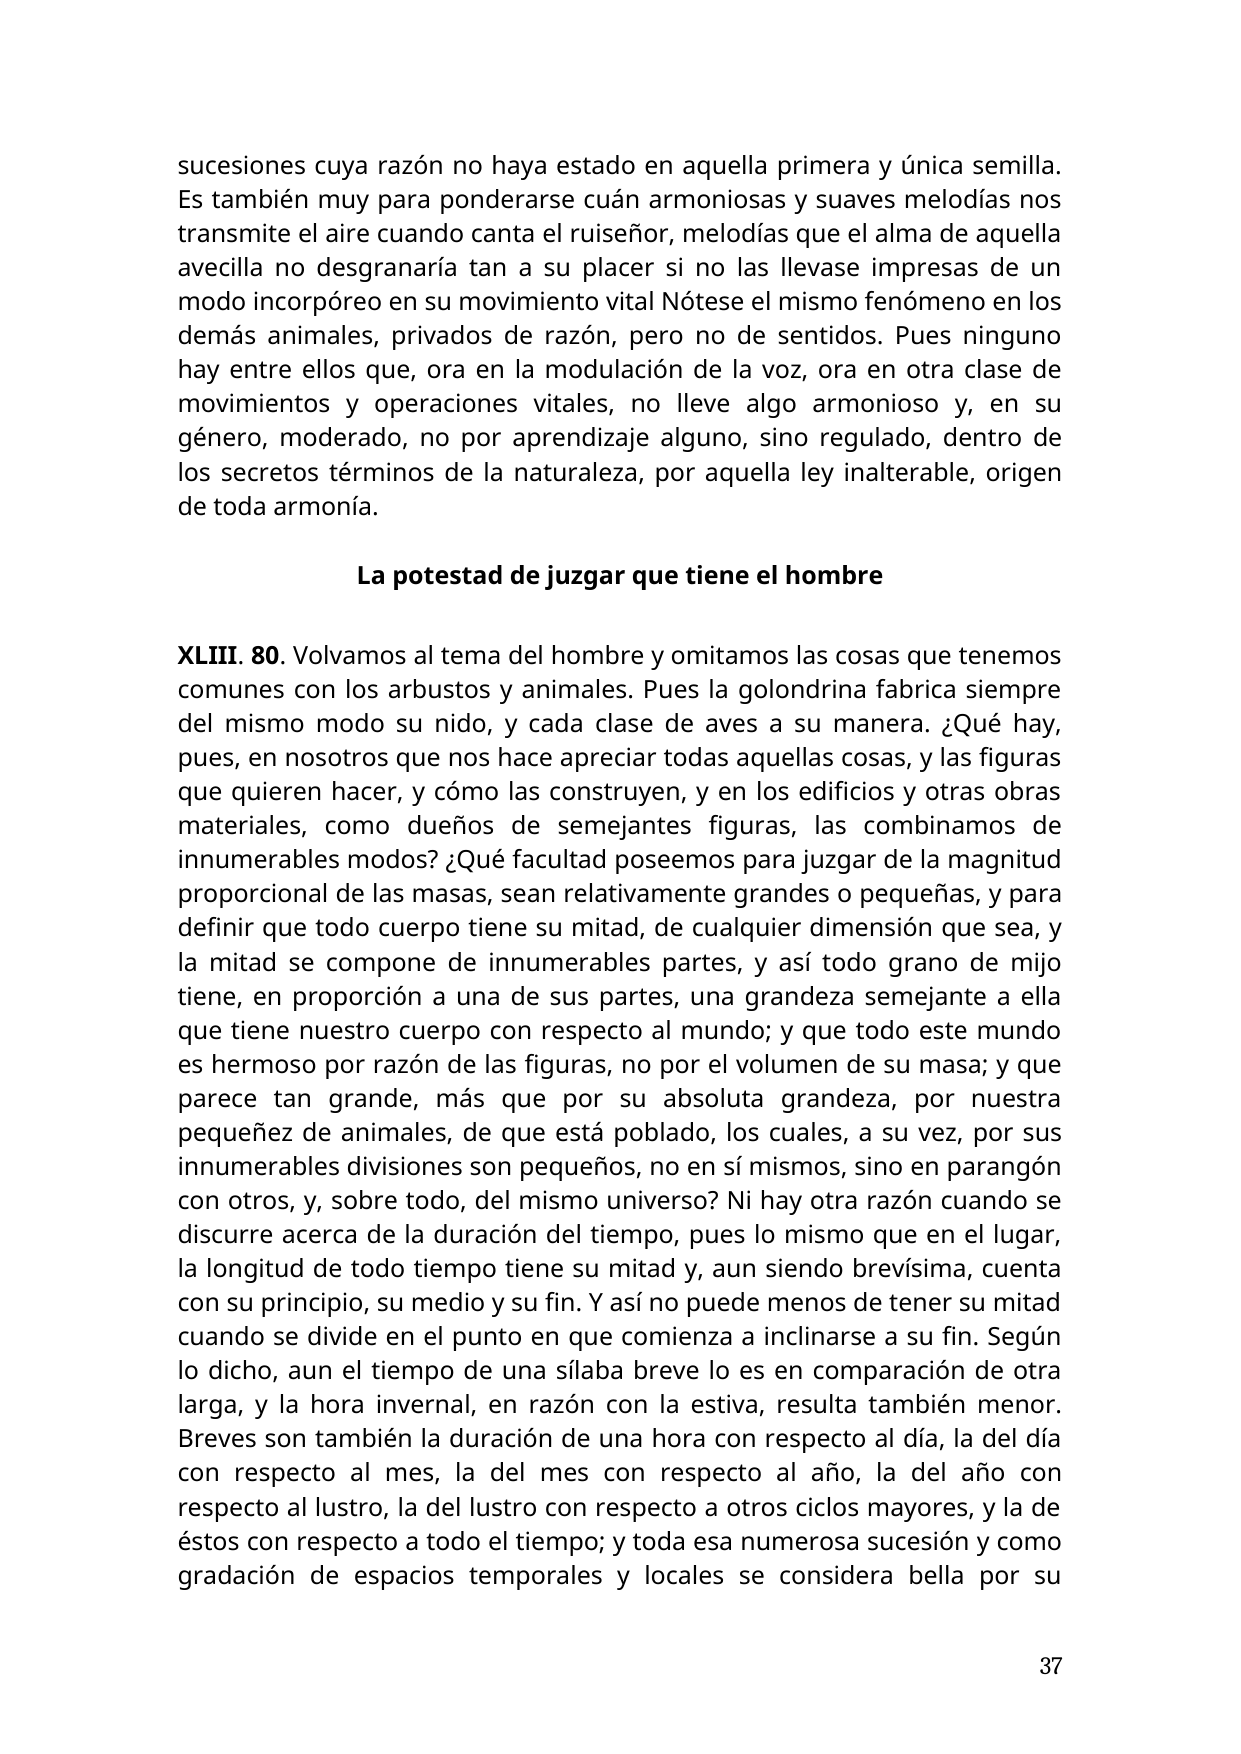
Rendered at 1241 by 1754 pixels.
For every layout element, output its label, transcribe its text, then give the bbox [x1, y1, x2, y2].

text La potestad de juzgar que tiene el hombre [177, 558, 1063, 592]
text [177, 148, 1063, 522]
